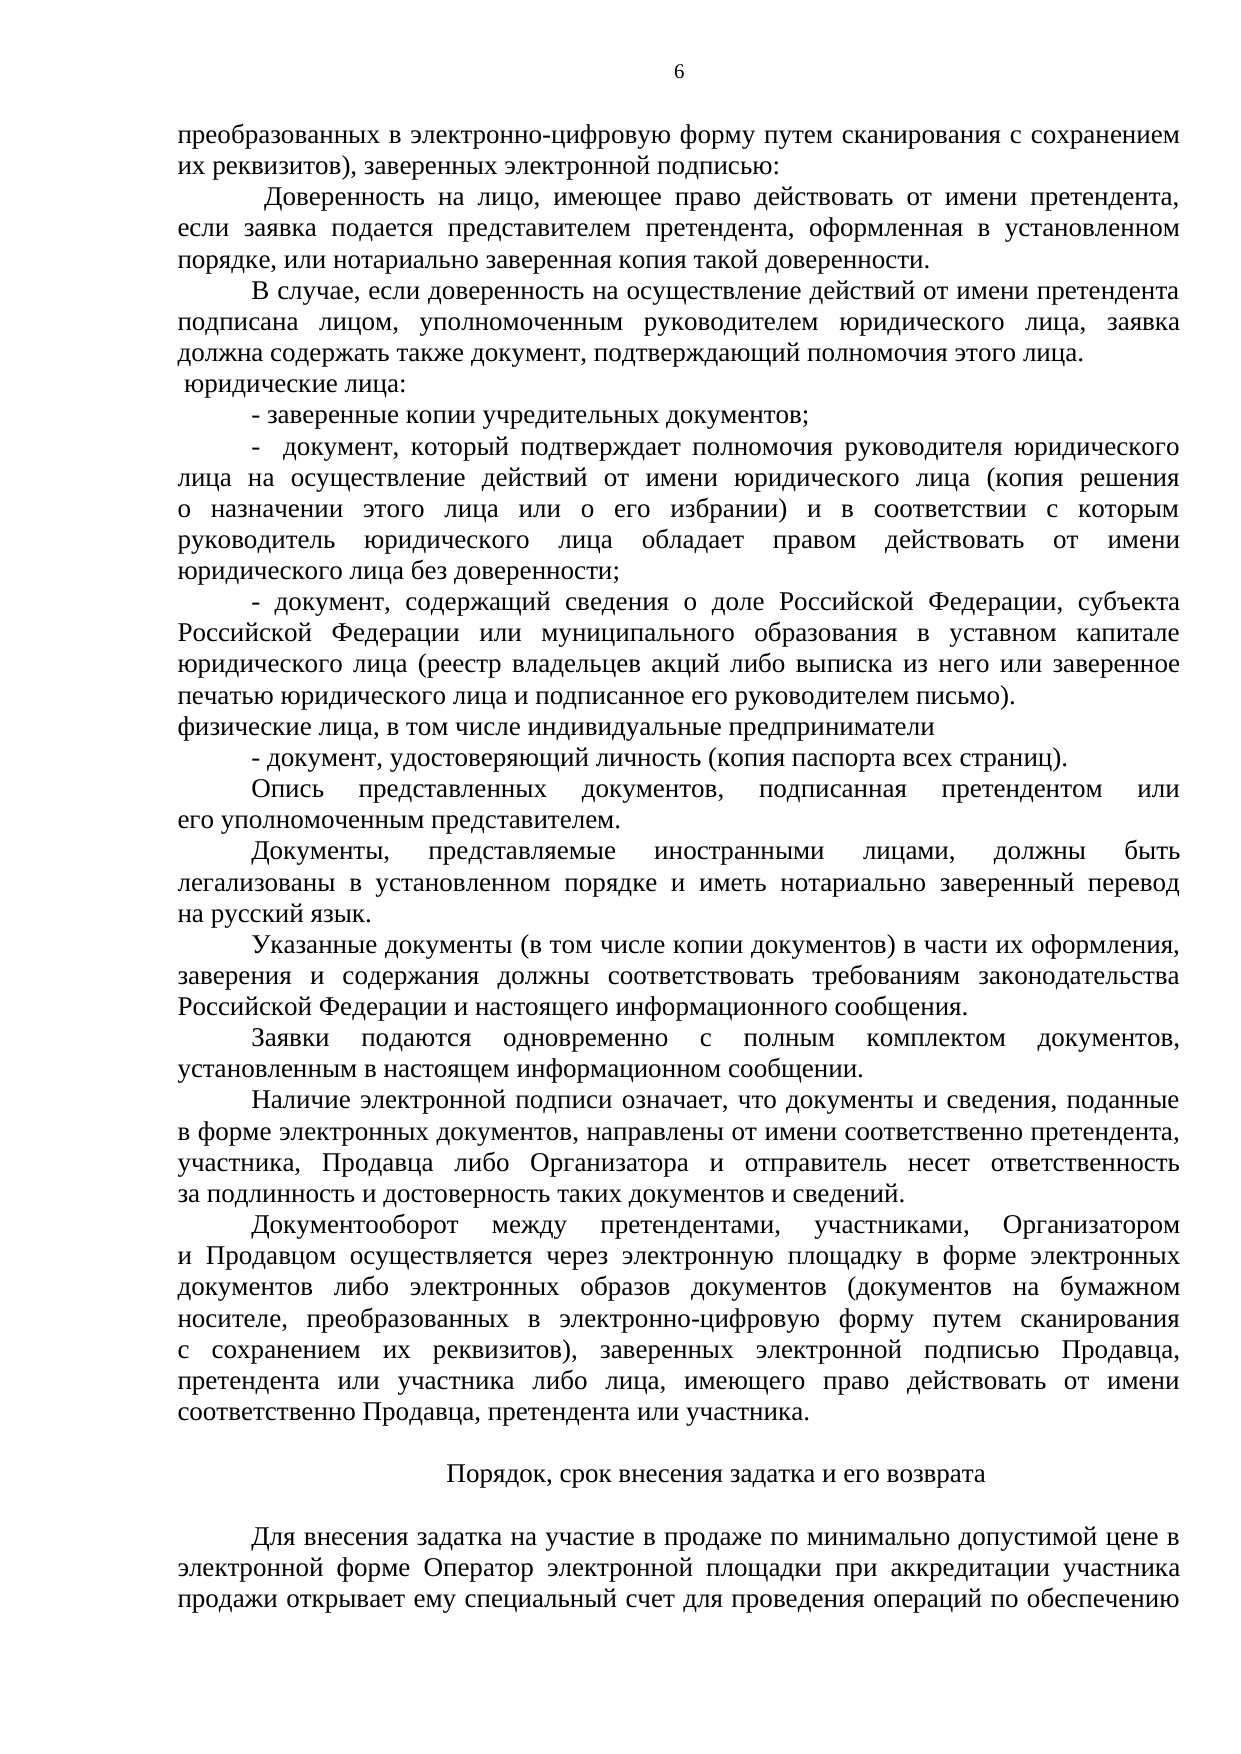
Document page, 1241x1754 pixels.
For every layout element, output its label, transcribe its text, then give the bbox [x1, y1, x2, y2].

text - документ, удостоверяющий личность (копия паспорта всех страниц). [177, 741, 1181, 772]
text Опись представленных документов, подписанная претендентом или его уполномоченным представителем. [177, 772, 1181, 834]
text Указанные документы (в том числе копии документов) в части их оформления, заверения и содержания должны соответствовать требованиям законодательства Российской Федерации и настоящего информационного сообщения. [177, 928, 1181, 1021]
text Доверенность на лицо, имеющее право действовать от имени претендента, если заявка подается представителем претендента, оформленная в установленном порядке, или нотариально заверенная копия такой доверенности. [177, 180, 1181, 274]
text физические лица, в том числе индивидуальные предприниматели [177, 710, 1181, 741]
text - документ, который подтверждает полномочия руководителя юридического лица на осуществление действий от имени юридического лица (копия решения о назначении этого лица или о его избрании) и в соответствии с которым руководитель юридического лица обладает правом действовать от имени юридического лица без доверенности; [177, 429, 1181, 585]
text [177, 118, 1181, 180]
text Документы, представляемые иностранными лицами, должны быть легализованы в установленном порядке и иметь нотариально заверенный перевод на русский язык. [177, 834, 1181, 928]
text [177, 1520, 1181, 1613]
text Наличие электронной подписи означает, что документы и сведения, поданные в форме электронных документов, направлены от имени соответственно претендента, участника, Продавца либо Организатора и отправитель несет ответственность за подлинность и достоверность таких документов и сведений. [177, 1084, 1181, 1208]
text - заверенные копии учредительных документов; [177, 398, 1181, 429]
text Порядок, срок внесения задатка и его возврата [177, 1457, 1181, 1488]
text юридические лица: [177, 367, 1181, 398]
text Документооборот между претендентами, участниками, Организатором и Продавцом осуществляется через электронную площадку в форме электронных документов либо электронных образов документов (документов на бумажном носителе, преобразованных в электронно-цифровую форму путем сканирования с сохранением их реквизитов), заверенных электронной подписью Продавца, претендента или участника либо лица, имеющего право действовать от имени соответственно Продавца, претендента или участника. [177, 1208, 1181, 1426]
text Заявки подаются одновременно с полным комплектом документов, установленным в настоящем информационном сообщении. [177, 1021, 1181, 1084]
text - документ, содержащий сведения о доле Российской Федерации, субъекта Российской Федерации или муниципального образования в уставном капитале юридического лица (реестр владельцев акций либо выписка из него или заверенное печатью юридического лица и подписанное его руководителем письмо). [177, 585, 1181, 710]
text В случае, если доверенность на осуществление действий от имени претендента подписана лицом, уполномоченным руководителем юридического лица, заявка должна содержать также документ, подтверждающий полномочия этого лица. [177, 274, 1181, 367]
